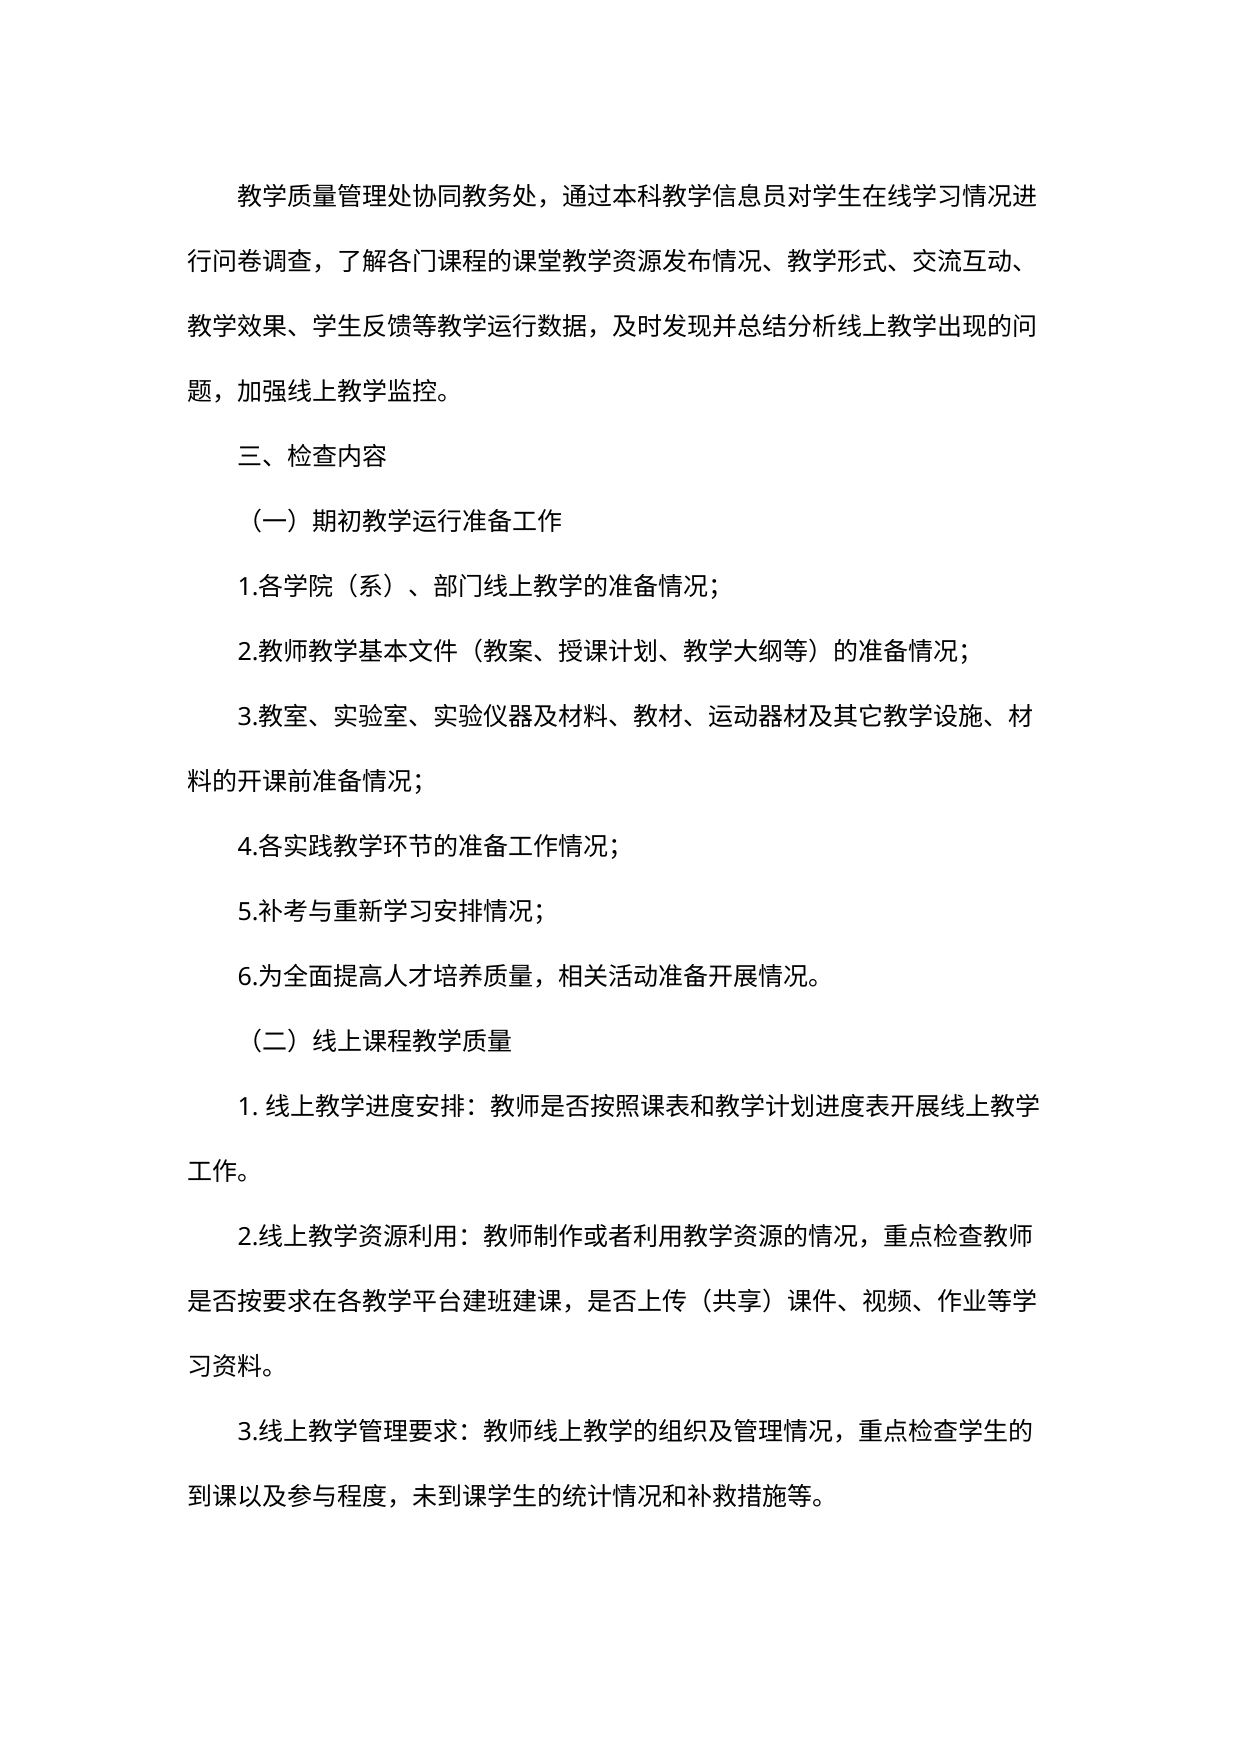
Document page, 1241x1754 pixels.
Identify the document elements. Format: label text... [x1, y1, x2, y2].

text （一）期初教学运行准备工作 [187, 487, 1053, 552]
text 3.教室、实验室、实验仪器及材料、教材、运动器材及其它教学设施、材料的开课前准备情况； [187, 682, 1053, 812]
text 1. 线上教学进度安排：教师是否按照课表和教学计划进度表开展线上教学工作。 [187, 1072, 1053, 1202]
text 教学质量管理处协同教务处，通过本科教学信息员对学生在线学习情况进行问卷调查，了解各门课程的课堂教学资源发布情况、教学形式、交流互动、教学效果、学生反馈等教学运行数据，及时发现并总结分析线上教学出现的问题，加强线上教学监控。 [187, 162, 1053, 422]
text 2.教师教学基本文件（教案、授课计划、教学大纲等）的准备情况； [187, 617, 1053, 682]
text 三、检查内容 [187, 422, 1053, 487]
text 4.各实践教学环节的准备工作情况； [187, 812, 1053, 877]
text 1.各学院（系）、部门线上教学的准备情况； [187, 552, 1053, 617]
text 5.补考与重新学习安排情况； [187, 877, 1053, 942]
text 3.线上教学管理要求：教师线上教学的组织及管理情况，重点检查学生的到课以及参与程度，未到课学生的统计情况和补救措施等。 [187, 1397, 1053, 1527]
text 2.线上教学资源利用：教师制作或者利用教学资源的情况，重点检查教师是否按要求在各教学平台建班建课，是否上传（共享）课件、视频、作业等学习资料。 [187, 1202, 1053, 1397]
text 6.为全面提高人才培养质量，相关活动准备开展情况。 [187, 942, 1053, 1007]
text （二）线上课程教学质量 [187, 1007, 1053, 1072]
